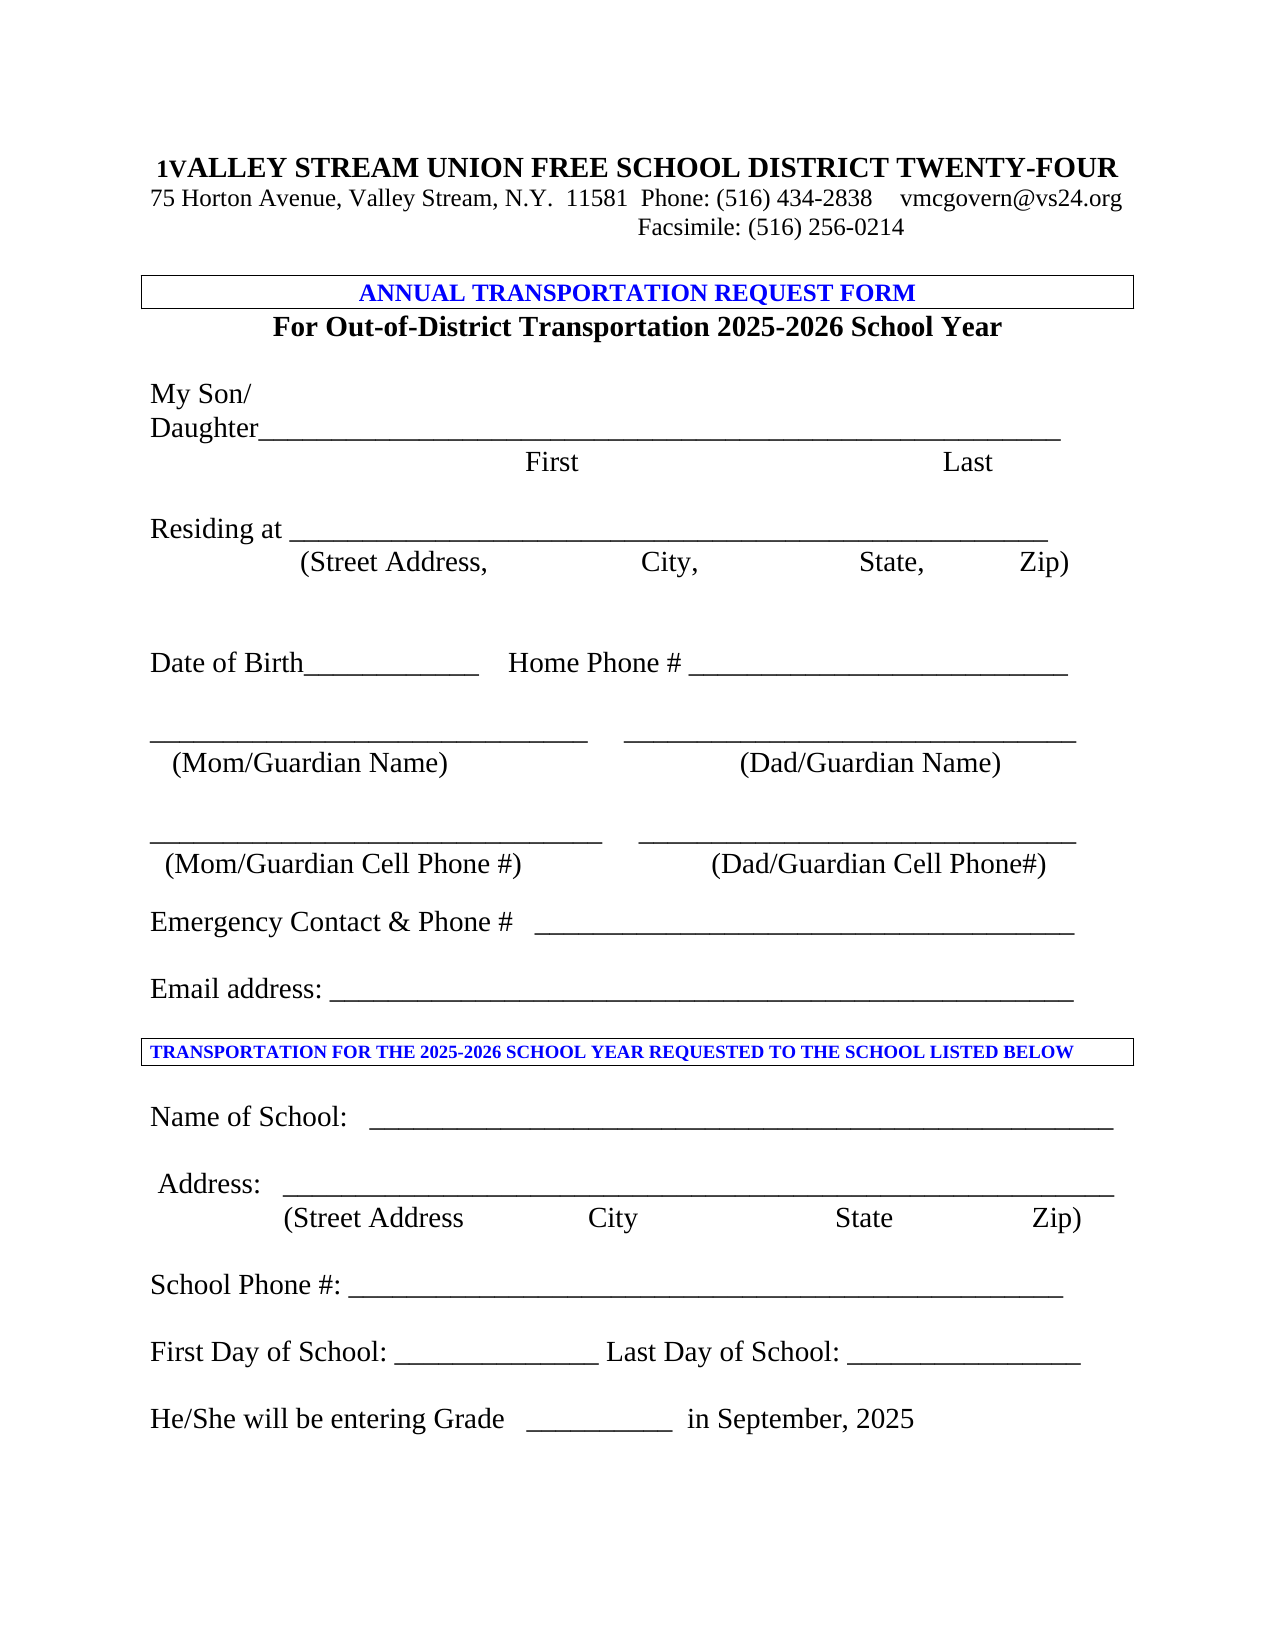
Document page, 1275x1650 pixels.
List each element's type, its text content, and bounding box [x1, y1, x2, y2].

text Residing at ____________________________________________________ [150, 511, 1125, 544]
text (Street Address, City, State, Zip) [150, 544, 1125, 611]
text First Last [150, 444, 1125, 511]
text He/She will be entering Grade __________ in September, 2025 [150, 1401, 1125, 1435]
text 75 Horton Avenue, Valley Stream, N.Y. 11581 Phone: (516) 434-2838 vmcgovern@vs24.org [150, 183, 1125, 212]
text Address: _________________________________________________________ [150, 1166, 1125, 1200]
text Date of Birth____________ Home Phone # __________________________ [150, 645, 1125, 678]
text ANNUAL TRANSPORTATION REQUEST FORM [142, 276, 1133, 308]
text My Son/ Daughter_______________________________________________________ [150, 377, 1125, 444]
text Facsimile: (516) 256-0214 [150, 212, 1125, 241]
text (Street Address City State Zip) [150, 1200, 1125, 1233]
text ______________________________ _______________________________ [150, 712, 1125, 746]
text Name of School: ___________________________________________________ [150, 1099, 1125, 1133]
text (Mom/Guardian Cell Phone #) (Dad/Guardian Cell Phone#) [150, 846, 1125, 880]
text Emergency Contact & Phone # _____________________________________ [150, 904, 1125, 937]
text (Mom/Guardian Name) (Dad/Guardian Name) [150, 746, 1125, 779]
text TRANSPORTATION FOR THE 2025-2026 SCHOOL YEAR REQUESTED TO THE SCHOOL LISTED BELOW [142, 1039, 1133, 1065]
text Email address: ___________________________________________________ [150, 971, 1125, 1004]
text School Phone #: _________________________________________________ [150, 1267, 1125, 1301]
text For Out-of-District Transportation 2025-2026 School Year [150, 309, 1125, 343]
text First Day of School: ______________ Last Day of School: ________________ [150, 1334, 1125, 1368]
text VALLEY STREAM UNION FREE SCHOOL DISTRICT TWENTY-FOUR [150, 150, 1125, 183]
text _______________________________ ______________________________ [150, 813, 1125, 846]
